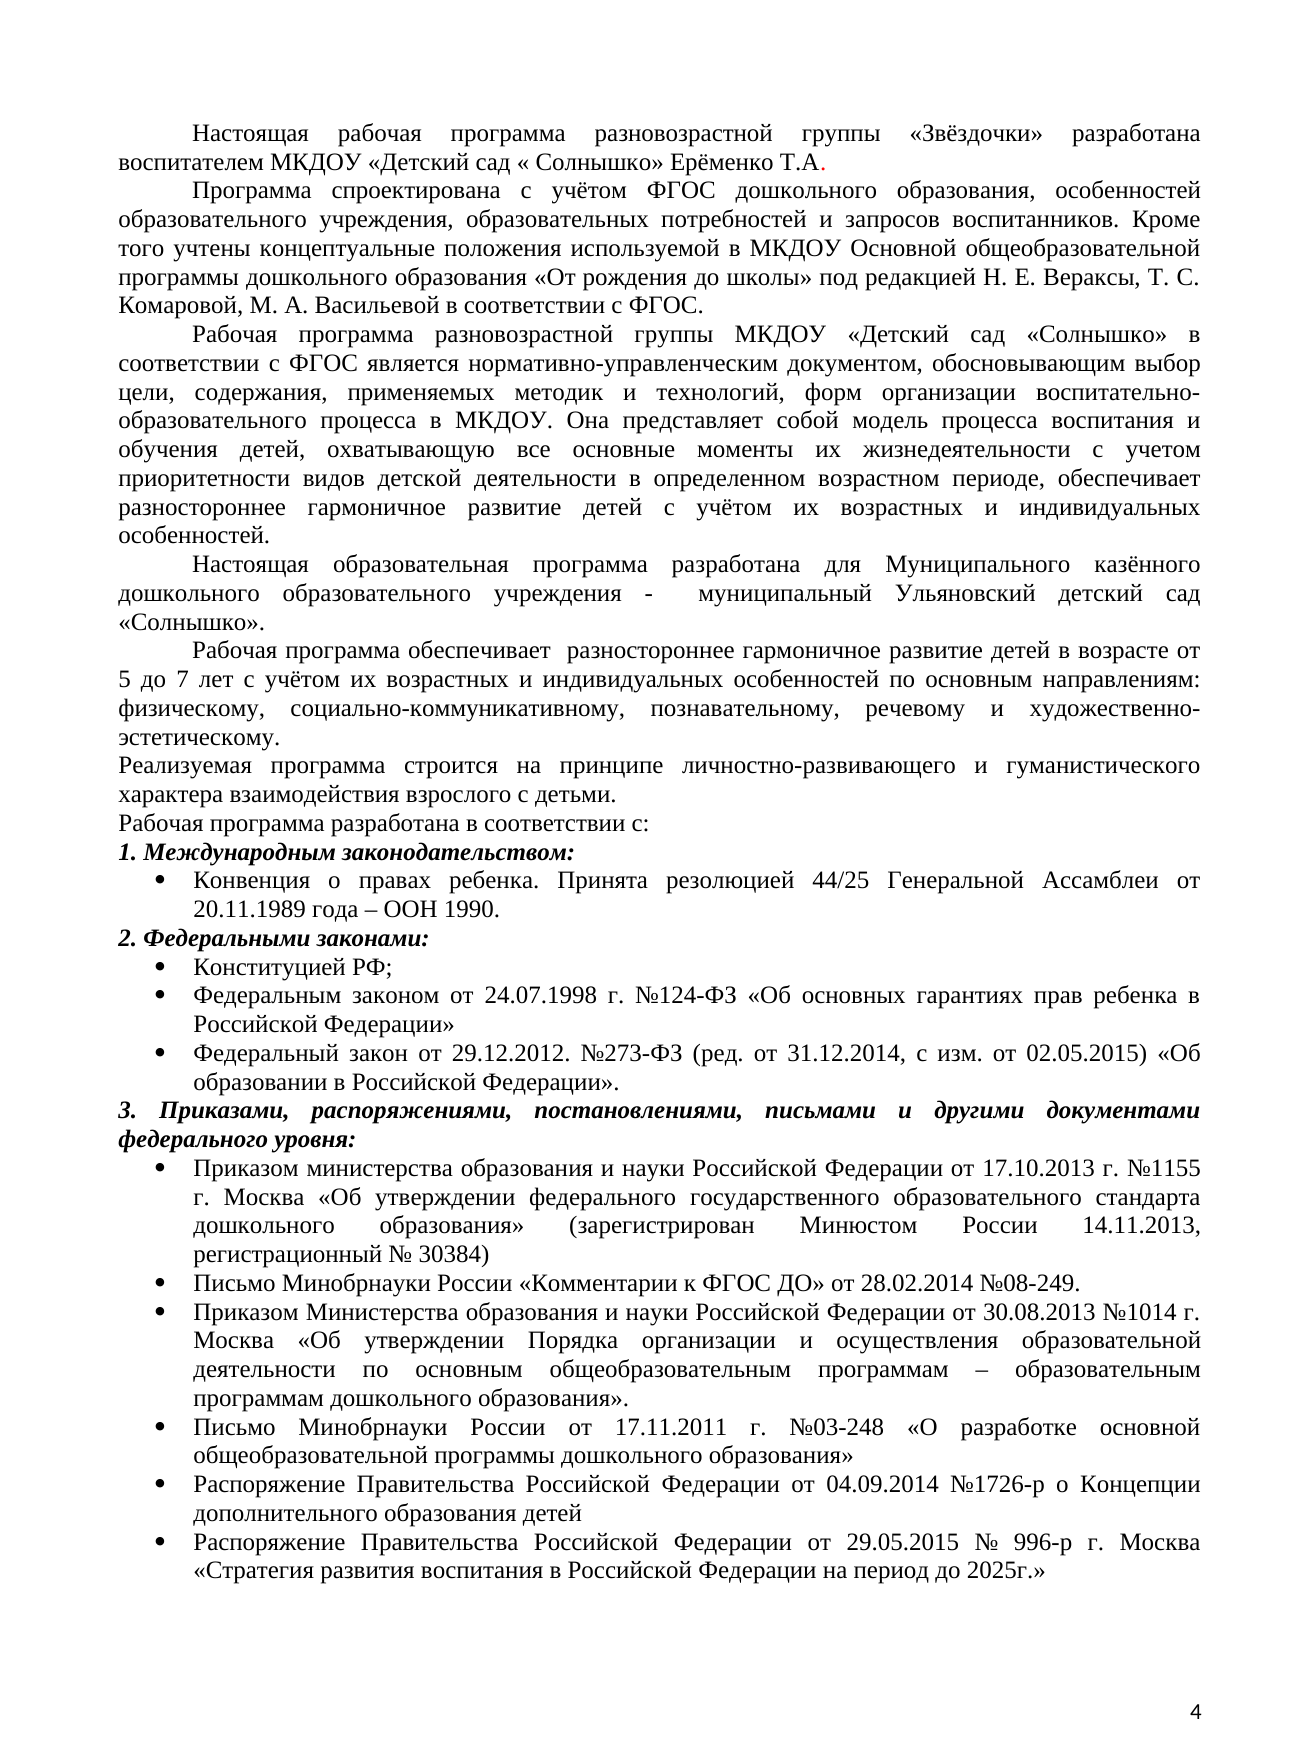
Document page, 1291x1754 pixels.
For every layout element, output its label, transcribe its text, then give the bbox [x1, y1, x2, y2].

text Рабочая программа разработана в соответствии с: [118, 808, 1202, 837]
text 1. Международным законодательством: [118, 837, 1202, 866]
list Письмо Минобрнауки России от 17.11.2011 г. №03-248 «О разработке основной общеобразовательной программы дошкольного образования» [156, 1412, 1202, 1469]
list Конвенция о правах ребенка. Принята резолюцией 44/25 Генеральной Ассамблеи от 20.11.1989 года – ООН 1990. [156, 866, 1202, 923]
text Программа спроектирована с учётом ФГОС дошкольного образования, особенностей образовательного учреждения, образовательных потребностей и запросов воспитанников. Кроме того учтены концептуальные положения используемой в МКДОУ Основной общеобразовательной программы дошкольного образования «От рождения до школы» под редакцией Н. Е. Вераксы, Т. С. Комаровой, М. А. Васильевой в соответствии с ФГОС. [118, 176, 1202, 319]
list Приказом Министерства образования и науки Российской Федерации от 30.08.2013 №1014 г. Москва «Об утверждении Порядка организации и осуществления образовательной деятельности по основным общеобразовательным программам – образовательным программам дошкольного образования». [156, 1297, 1202, 1412]
list Распоряжение Правительства Российской Федерации от 29.05.2015 № 996-р г. Москва «Стратегия развития воспитания в Российской Федерации на период до 2025г.» [156, 1527, 1202, 1584]
text Настоящая рабочая программа разновозрастной группы «Звёздочки» разработана воспитателем МКДОУ «Детский сад « Солнышко» Ерёменко Т.А. [118, 118, 1202, 176]
text 2. Федеральными законами: [118, 923, 1202, 952]
text Настоящая образовательная программа разработана для Муниципального казённого дошкольного образовательного учреждения - муниципальный Ульяновский детский сад «Солнышко». [118, 549, 1202, 636]
text Рабочая программа разновозрастной группы МКДОУ «Детский сад «Солнышко» в соответствии с ФГОС является нормативно-управленческим документом, обосновывающим выбор цели, содержания, применяемых методик и технологий, форм организации воспитательно-образовательного процесса в МКДОУ. Она представляет собой модель процесса воспитания и обучения детей, охватывающую все основные моменты их жизнедеятельности с учетом приоритетности видов детской деятельности в определенном возрастном периоде, обеспечивает разностороннее гармоничное развитие детей с учётом их возрастных и индивидуальных особенностей. [118, 319, 1202, 549]
text Реализуемая программа строится на принципе личностно-развивающего и гуманистического характера взаимодействия взрослого с детьми. [118, 751, 1202, 808]
list Приказом министерства образования и науки Российской Федерации от 17.10.2013 г. №1155 г. Москва «Об утверждении федерального государственного образовательного стандарта дошкольного образования» (зарегистрирован Минюстом России 14.11.2013, регистрационный № 30384) [156, 1153, 1202, 1268]
list Распоряжение Правительства Российской Федерации от 04.09.2014 №1726-р о Концепции дополнительного образования детей [156, 1469, 1202, 1527]
list Федеральным законом от 24.07.1998 г. №124-ФЗ «Об основных гарантиях прав ребенка в Российской Федерации» [156, 981, 1202, 1038]
text 3. Приказами, распоряжениями, постановлениями, письмами и другими документами федерального уровня: [118, 1096, 1202, 1153]
list Федеральный закон от 29.12.2012. №273-ФЗ (ред. от 31.12.2014, с изм. от 02.05.2015) «Об образовании в Российской Федерации». [156, 1038, 1202, 1096]
list Письмо Минобрнауки России «Комментарии к ФГОС ДО» от 28.02.2014 №08-249. [156, 1268, 1202, 1297]
list Конституцией РФ; [156, 952, 1202, 981]
text Рабочая программа обеспечивает разностороннее гармоничное развитие детей в возрасте от 5 до 7 лет с учётом их возрастных и индивидуальных особенностей по основным направлениям: физическому, социально-коммуникативному, познавательному, речевому и художественно-эстетическому. [118, 636, 1202, 751]
